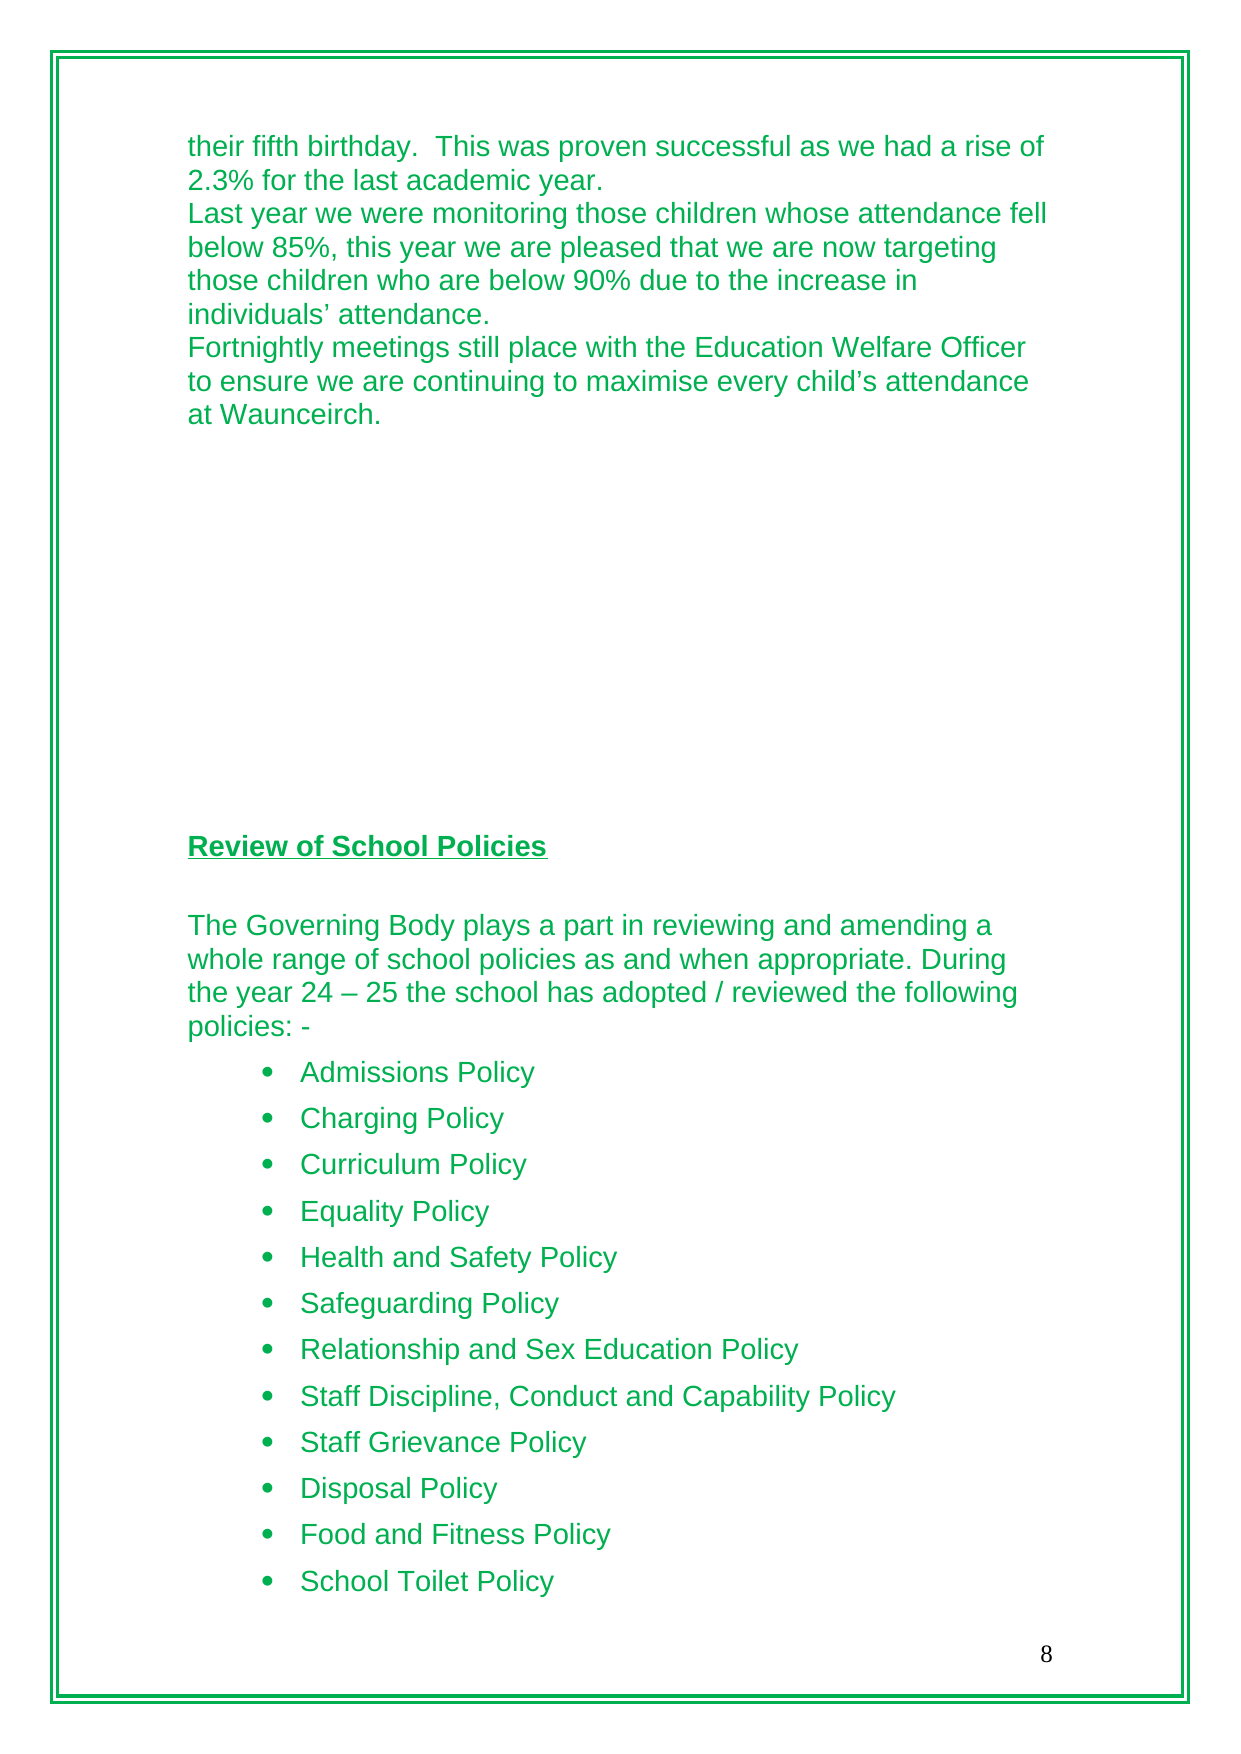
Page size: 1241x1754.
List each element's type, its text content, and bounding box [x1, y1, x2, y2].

list Relationship and Sex Education Policy [262, 1332, 1053, 1366]
list Safeguarding Policy [262, 1286, 1053, 1320]
text Last year we were monitoring those children whose attendance fell below 85%, this year we are pleased that we are now targeting those children who are below 90% due to the increase in individuals’ attendance. [187, 196, 1053, 330]
list Curriculum Policy [262, 1147, 1053, 1181]
subtitle Review of School Policies [187, 829, 1053, 862]
list Food and Fitness Policy [262, 1517, 1053, 1551]
list Equality Policy [262, 1194, 1053, 1227]
text The Governing Body plays a part in reviewing and amending a whole range of school policies as and when appropriate. During the year 24 – 25 the school has adopted / reviewed the following policies: - [187, 908, 1053, 1042]
text Fortnightly meetings still place with the Education Welfare Officer to ensure we are continuing to maximise every child’s attendance at Waunceirch. [187, 330, 1053, 431]
list School Toilet Policy [262, 1564, 1053, 1597]
list Staff Grievance Policy [262, 1425, 1053, 1459]
list Health and Safety Policy [262, 1240, 1053, 1274]
list Staff Discipline, Conduct and Capability Policy [262, 1379, 1053, 1412]
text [187, 129, 1053, 196]
list Admissions Policy [262, 1055, 1053, 1089]
list Charging Policy [262, 1101, 1053, 1135]
list Disposal Policy [262, 1471, 1053, 1505]
